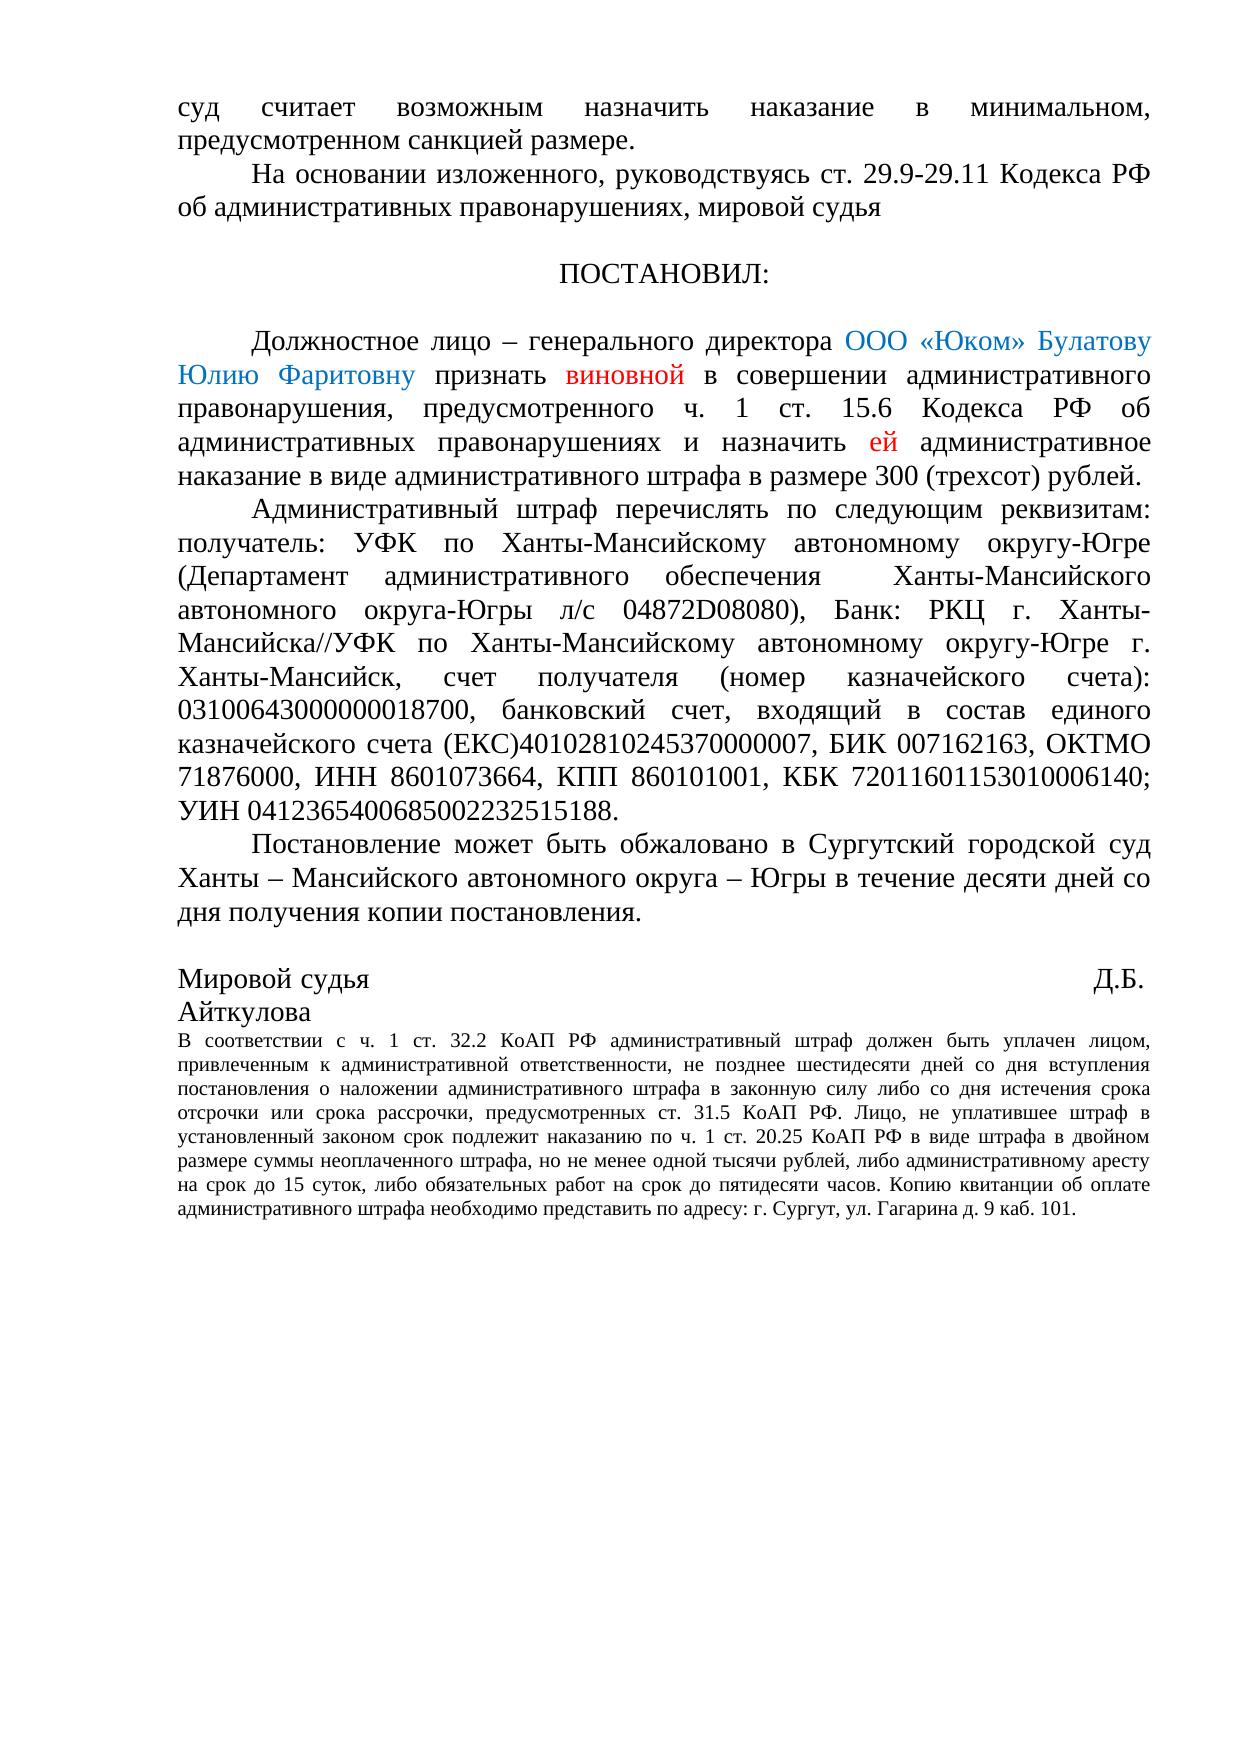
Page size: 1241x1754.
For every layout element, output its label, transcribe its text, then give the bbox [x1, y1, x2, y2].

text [177, 89, 1152, 156]
text На основании изложенного, руководствуясь ст. 29.9-29.11 Кодекса РФ об административных правонарушениях, мировой судья [177, 156, 1152, 223]
text ПОСТАНОВИЛ: [177, 256, 1152, 290]
text Постановление может быть обжаловано в Сургутский городской суд Ханты – Мансийского автономного округа – Югры в течение десяти дней со дня получения копии постановления. [177, 827, 1152, 927]
text Мировой судья Д.Б. Айткулова [177, 961, 1152, 1028]
text Должностное лицо – генерального директора ООО «Юком» Булатову Юлию Фаритовну признать виновной в совершении административного правонарушения, предусмотренного ч. 1 ст. 15.6 Кодекса РФ об административных правонарушениях и назначить ей административное наказание в виде административного штрафа в размере 300 (трехсот) рублей. [177, 323, 1152, 491]
text В соответствии с ч. 1 ст. 32.2 КоАП РФ административный штраф должен быть уплачен лицом, привлеченным к административной ответственности, не позднее шестидесяти дней со дня вступления постановления о наложении административного штрафа в законную силу либо со дня истечения срока отсрочки или срока рассрочки, предусмотренных ст. 31.5 КоАП РФ. Лицо, не уплатившее штраф в установленный законом срок подлежит наказанию по ч. 1 ст. 20.25 КоАП РФ в виде штрафа в двойном размере суммы неоплаченного штрафа, но не менее одной тысячи рублей, либо административному аресту на срок до 15 суток, либо обязательных работ на срок до пятидесяти часов. Копию квитанции об оплате административного штрафа необходимо представить по адресу: г. Сургут, ул. Гагарина д. 9 каб. 101. [177, 1028, 1152, 1220]
text Административный штраф перечислять по следующим реквизитам: получатель: УФК по Ханты-Мансийскому автономному округу-Югре (Департамент административного обеспечения Ханты-Мансийского автономного округа-Югры л/с 04872D08080), Банк: РКЦ г. Ханты-Мансийска//УФК по Ханты-Мансийскому автономному округу-Югре г. Ханты-Мансийск, счет получателя (номер казначейского счета): 03100643000000018700, банковский счет, входящий в состав единого казначейского счета (ЕКС)40102810245370000007, БИК 007162163, ОКТМО 71876000, ИНН 8601073664, КПП 860101001, КБК 72011601153010006140; УИН 0412365400685002232515188. [177, 491, 1152, 827]
